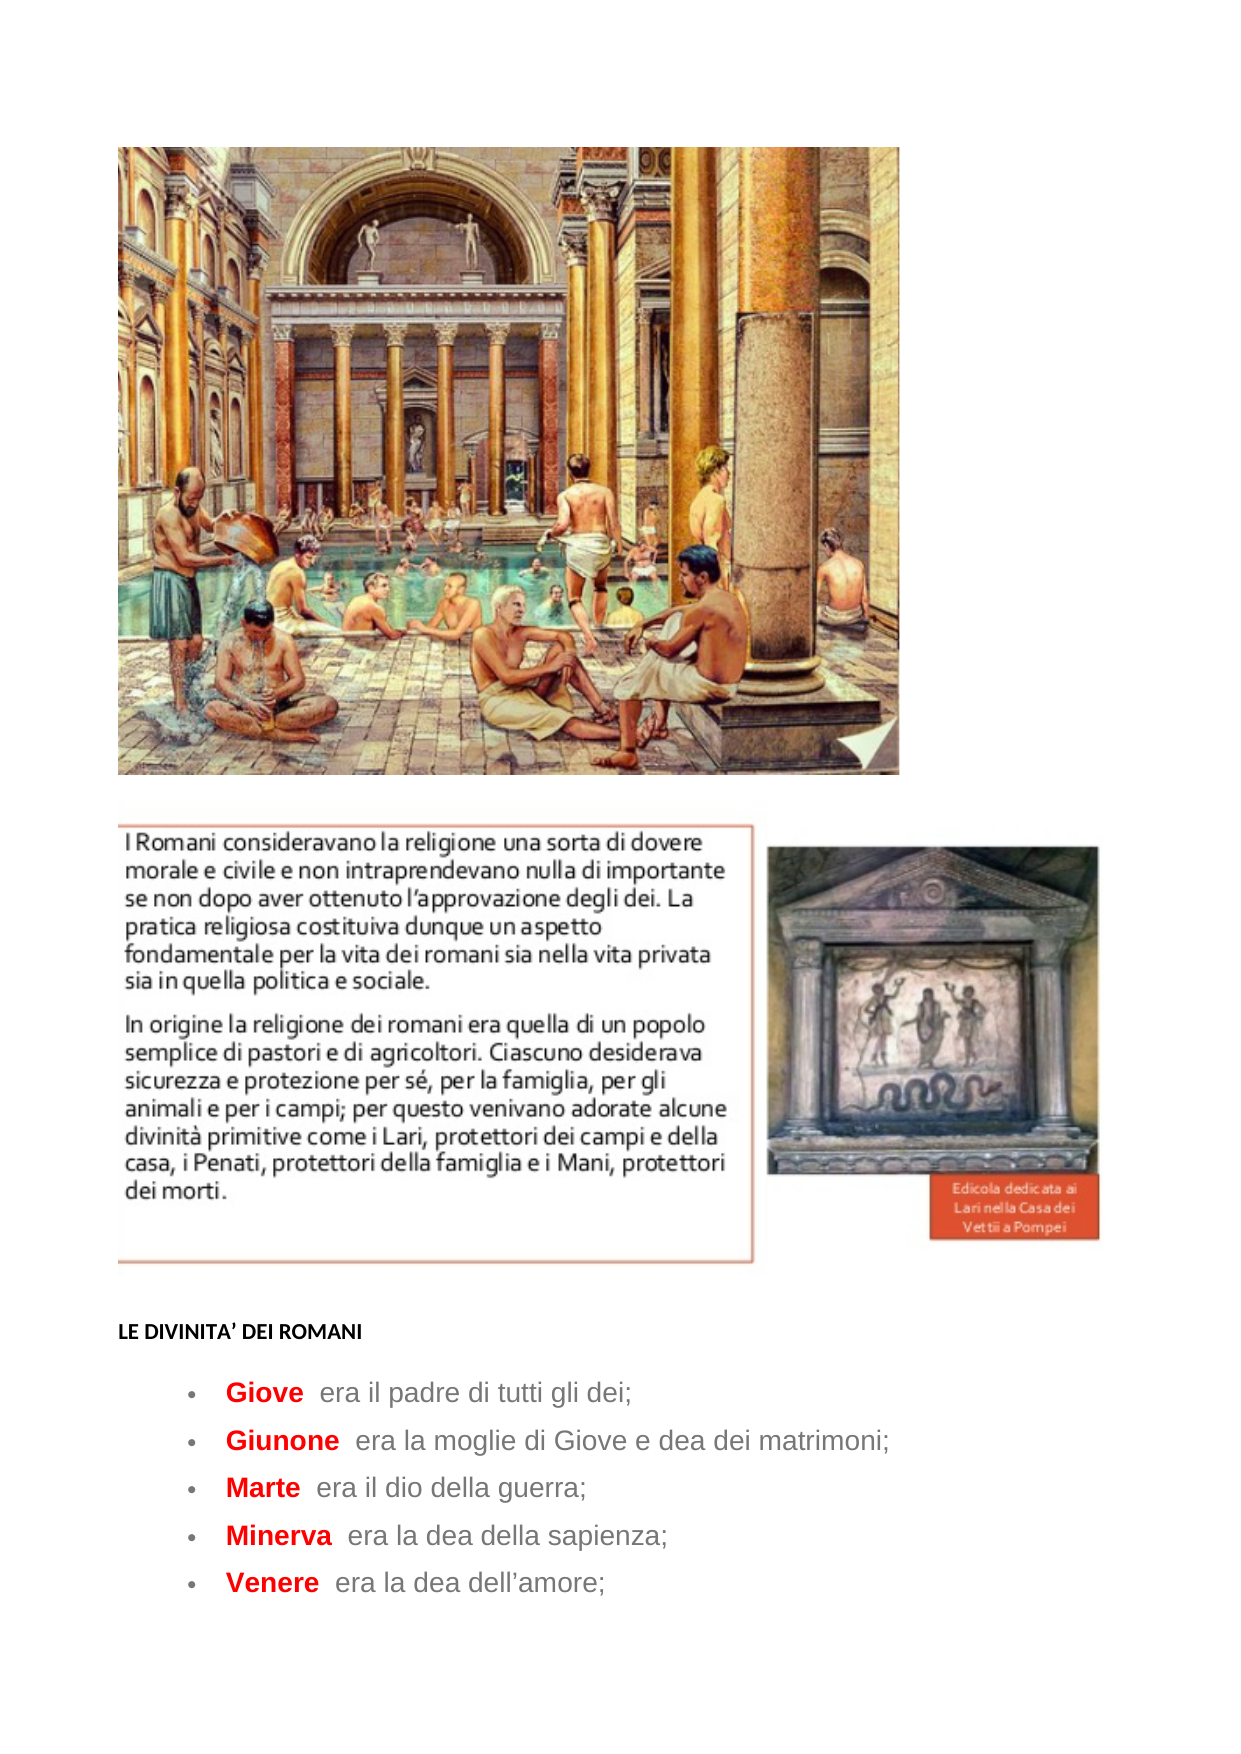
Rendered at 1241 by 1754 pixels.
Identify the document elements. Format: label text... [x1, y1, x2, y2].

picture [118, 147, 900, 775]
list Minerva era la dea della sapienza; [188, 1519, 1122, 1551]
picture [118, 793, 1139, 1299]
list Giove era il padre di tutti gli dei; [188, 1376, 1122, 1409]
list Marte era il dio della guerra; [188, 1471, 1122, 1504]
list Venere era la dea dell’amore; [188, 1566, 1122, 1598]
text LE DIVINITA’ DEI ROMANI [118, 1317, 1122, 1345]
list Giunone era la moglie di Giove e dea dei matrimoni; [188, 1424, 1122, 1456]
